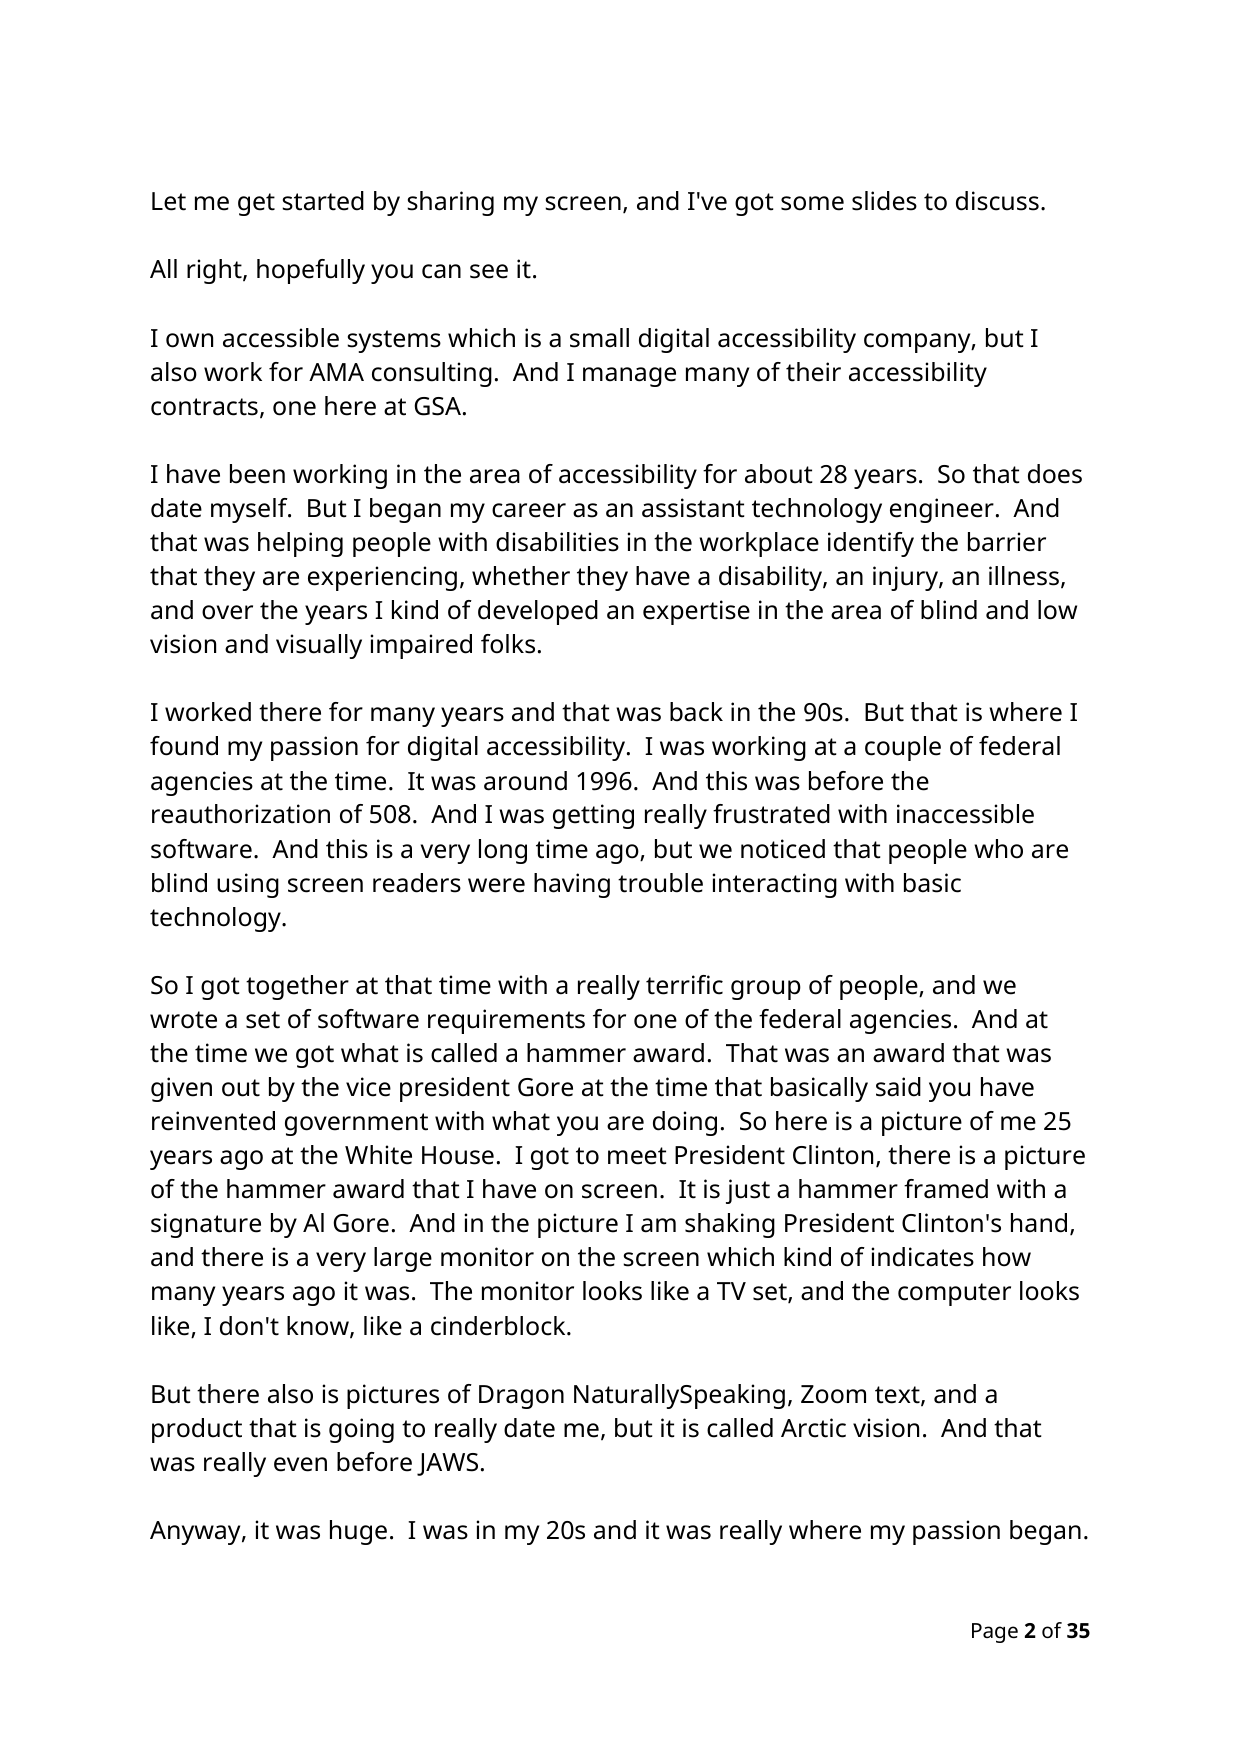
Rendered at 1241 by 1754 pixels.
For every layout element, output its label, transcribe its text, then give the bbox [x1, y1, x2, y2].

text So I got together at that time with a really terrific group of people, and we wrote a set of software requirements for one of the federal agencies. And at the time we got what is called a hammer award. That was an award that was given out by the vice president Gore at the time that basically said you have reinvented government with what you are doing. So here is a picture of me 25 years ago at the White House. I got to meet President Clinton, there is a picture of the hammer award that I have on screen. It is just a hammer framed with a signature by Al Gore. And in the picture I am shaking President Clinton's hand, and there is a very large monitor on the screen which kind of indicates how many years ago it was. The monitor looks like a TV set, and the computer looks like, I don't know, like a cinderblock. [150, 967, 1090, 1342]
text I have been working in the area of accessibility for about 28 years. So that does date myself. But I began my career as an assistant technology engineer. And that was helping people with disabilities in the workplace identify the barrier that they are experiencing, whether they have a disability, an injury, an illness, and over the years I kind of developed an expertise in the area of blind and low vision and visually impaired folks. [150, 457, 1090, 661]
text I own accessible systems which is a small digital accessibility company, but I also work for AMA consulting. And I manage many of their accessibility contracts, one here at GSA. [150, 320, 1090, 422]
text Anyway, it was huge. I was in my 20s and it was really where my passion began. [150, 1512, 1090, 1547]
text But there also is pictures of Dragon NaturallySpeaking, Zoom text, and a product that is going to really date me, but it is called Arctic vision. And that was really even before JAWS. [150, 1376, 1090, 1478]
text All right, hopefully you can see it. [150, 252, 1090, 286]
text I worked there for many years and that was back in the 90s. But that is where I found my passion for digital accessibility. I was working at a couple of federal agencies at the time. It was around 1996. And this was before the reauthorization of 508. And I was getting really frustrated with inaccessible software. And this is a very long time ago, but we noticed that people who are blind using screen readers were having trouble interacting with basic technology. [150, 695, 1090, 933]
text Let me get started by sharing my screen, and I've got some slides to discuss. [150, 184, 1090, 218]
